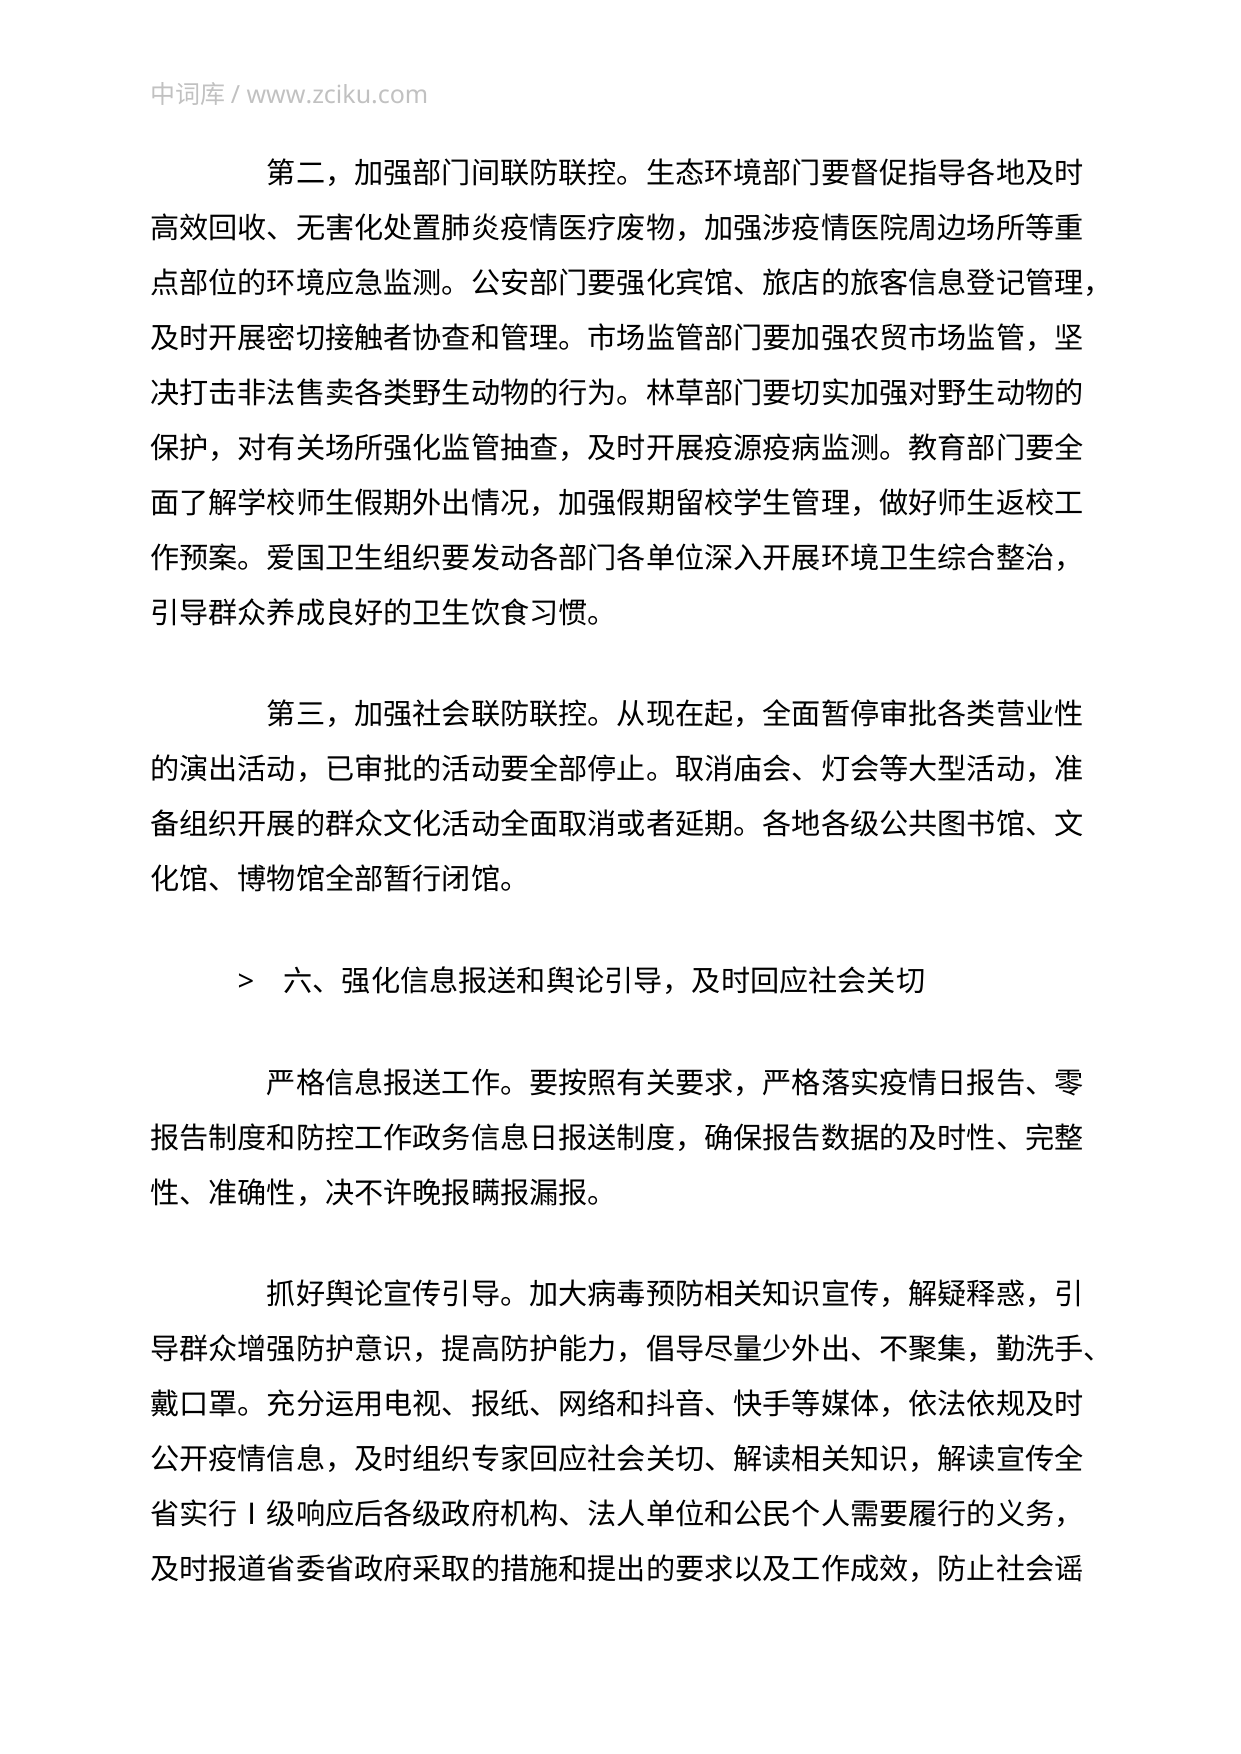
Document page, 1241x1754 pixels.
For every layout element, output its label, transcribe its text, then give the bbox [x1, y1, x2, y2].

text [150, 1271, 1090, 1588]
text 第二，加强部门间联防联控。生态环境部门要督促指导各地及时高效回收、无害化处置肺炎疫情医疗废物，加强涉疫情医院周边场所等重点部位的环境应急监测。公安部门要强化宾馆、旅店的旅客信息登记管理，及时开展密切接触者协查和管理。市场监管部门要加强农贸市场监管，坚决打击非法售卖各类野生动物的行为。林草部门要切实加强对野生动物的保护，对有关场所强化监管抽查，及时开展疫源疫病监测。教育部门要全面了解学校师生假期外出情况，加强假期留校学生管理，做好师生返校工作预案。爱国卫生组织要发动各部门各单位深入开展环境卫生综合整治，引导群众养成良好的卫生饮食习惯。 [150, 150, 1090, 631]
text 严格信息报送工作。要按照有关要求，严格落实疫情日报告、零报告制度和防控工作政务信息日报送制度，确保报告数据的及时性、完整性、准确性，决不许晚报瞒报漏报。 [150, 1059, 1090, 1211]
text 第三，加强社会联防联控。从现在起，全面暂停审批各类营业性的演出活动，已审批的活动要全部停止。取消庙会、灯会等大型活动，准备组织开展的群众文化活动全面取消或者延期。各地各级公共图书馆、文化馆、博物馆全部暂行闭馆。 [150, 691, 1090, 898]
text > 六、强化信息报送和舆论引导，及时回应社会关切 [150, 957, 1090, 1000]
